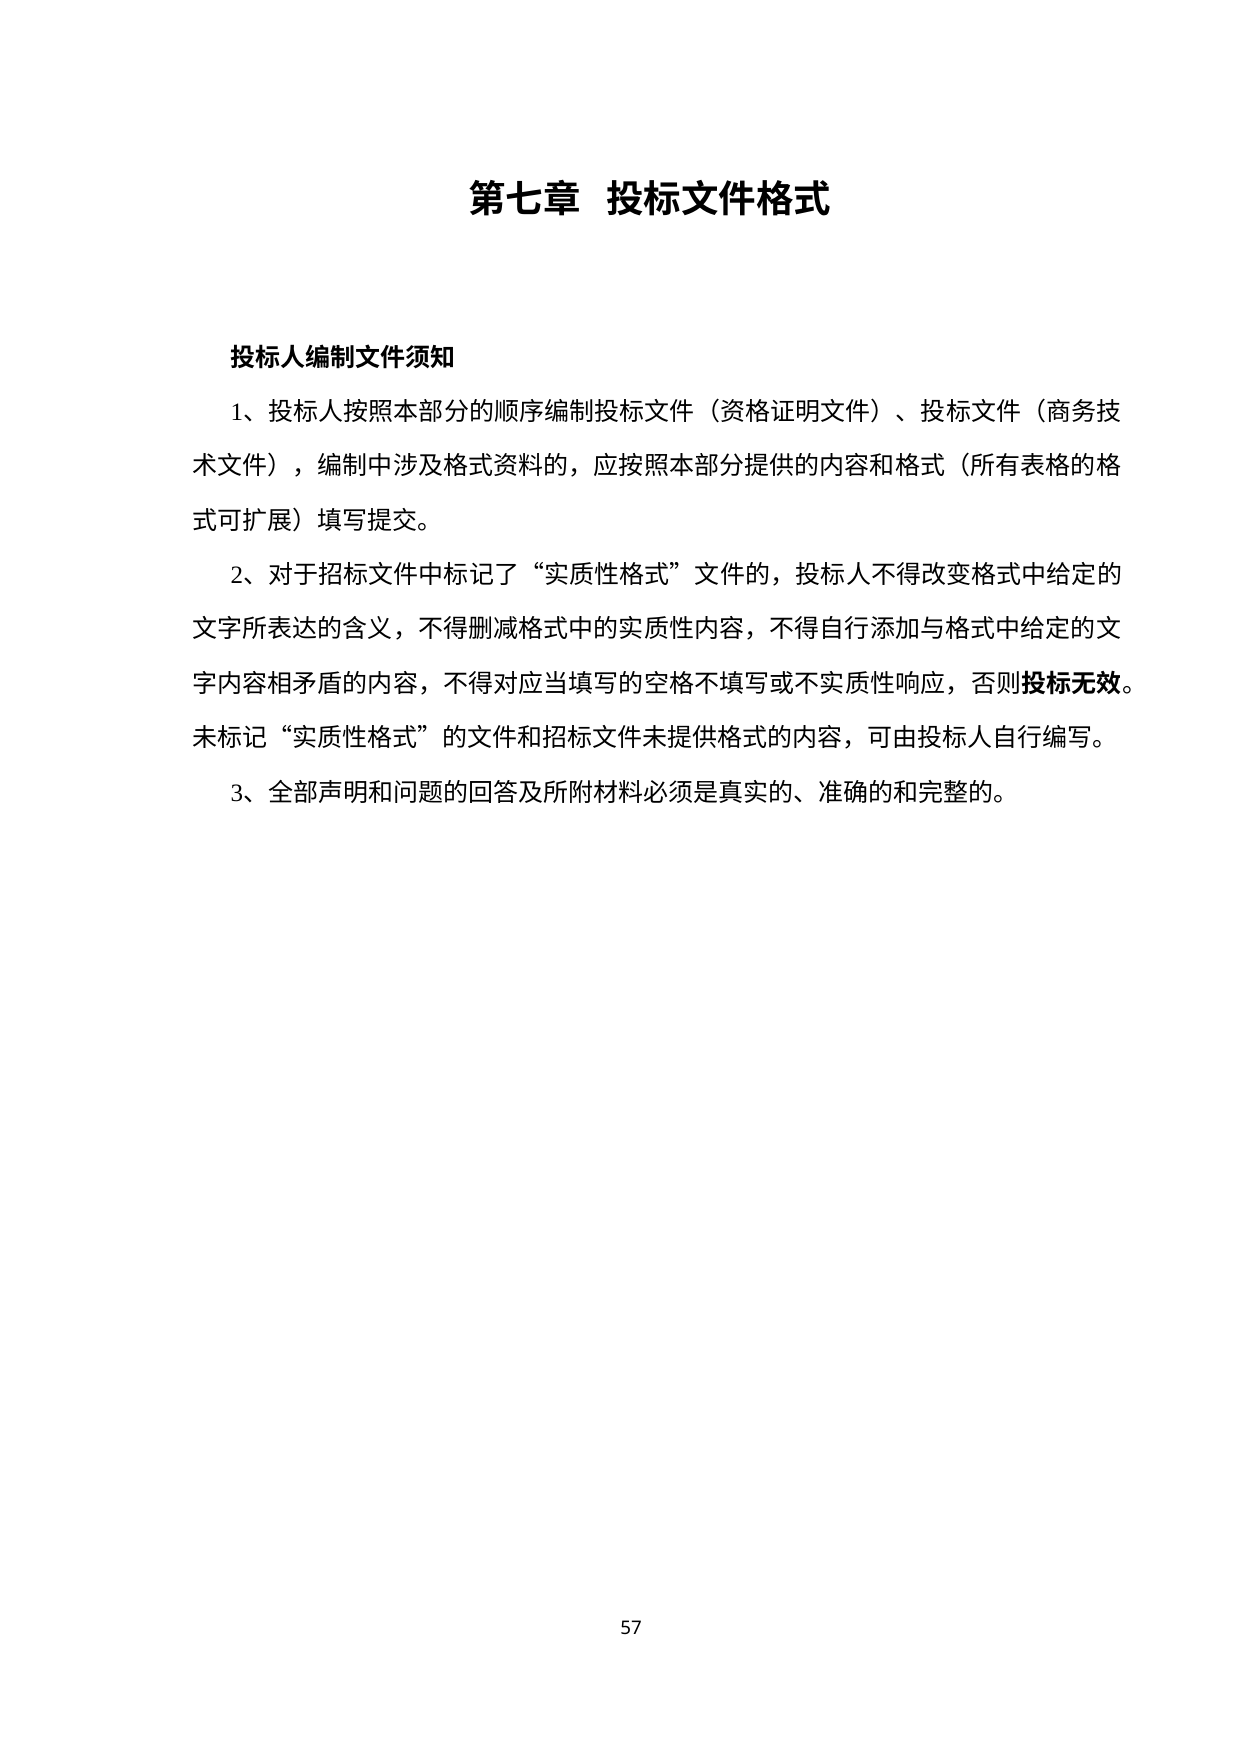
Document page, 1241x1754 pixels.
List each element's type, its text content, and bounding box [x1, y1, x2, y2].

text 第七章 投标文件格式 [177, 169, 1122, 224]
text 3、全部声明和问题的回答及所附材料必须是真实的、准确的和完整的。 [192, 772, 1122, 808]
text 2、对于招标文件中标记了“实质性格式”文件的，投标人不得改变格式中给定的文字所表达的含义，不得删减格式中的实质性内容，不得自行添加与格式中给定的文字内容相矛盾的内容，不得对应当填写的空格不填写或不实质性响应，否则投标无效。未标记“实质性格式”的文件和招标文件未提供格式的内容，可由投标人自行编写。 [192, 554, 1122, 754]
text 投标人编制文件须知 [192, 337, 1122, 373]
text 1、投标人按照本部分的顺序编制投标文件（资格证明文件）、投标文件（商务技术文件），编制中涉及格式资料的，应按照本部分提供的内容和格式（所有表格的格式可扩展）填写提交。 [192, 391, 1122, 536]
